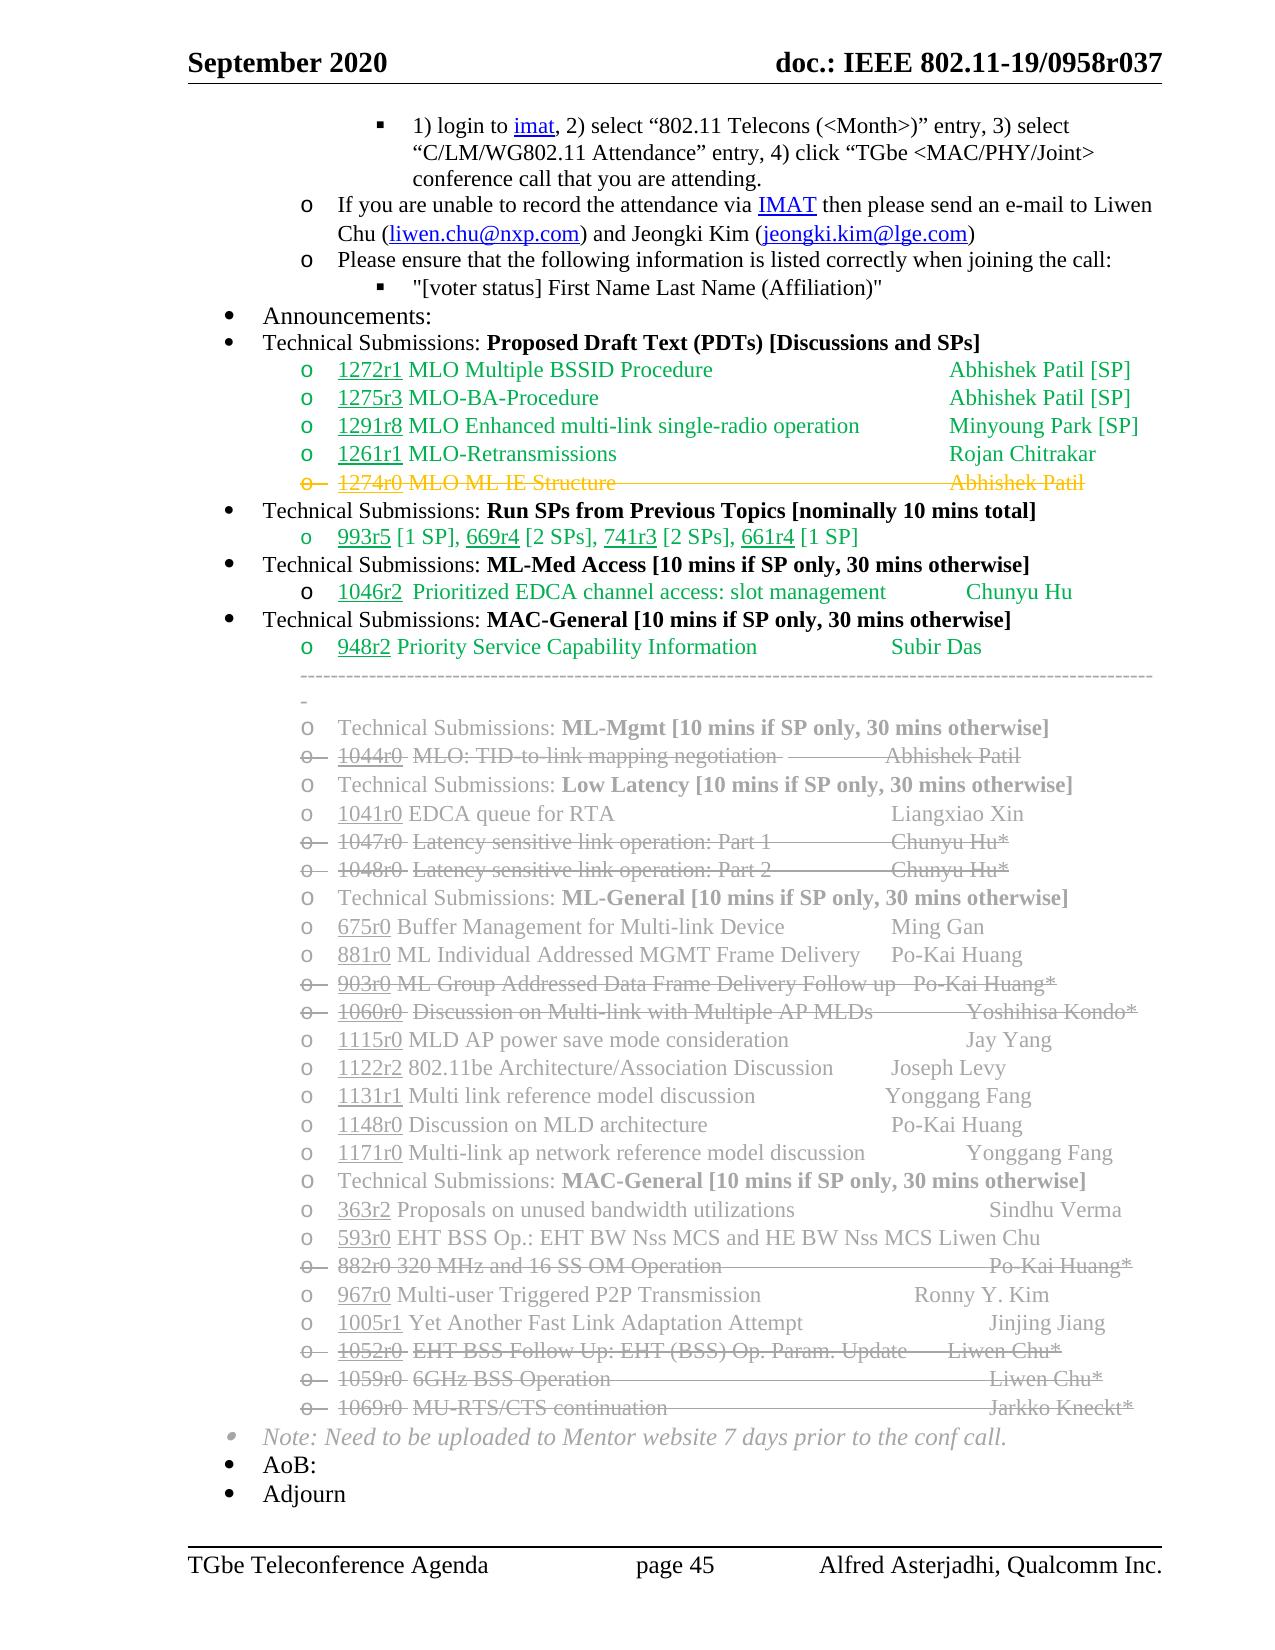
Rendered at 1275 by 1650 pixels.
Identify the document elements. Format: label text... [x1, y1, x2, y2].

list 593r0 EHT BSS Op.: EHT BW Nss MCS and HE BW Nss MCS Liwen Chu [300, 1224, 1162, 1252]
list 967r0 Multi-user Triggered P2P Transmission Ronny Y. Kim [300, 1281, 1162, 1309]
list 903r0 ML Group Addressed Data Frame Delivery Follow up Po-Kai Huang* [300, 969, 1162, 998]
list Technical Submissions: ML-Mgmt [10 mins if SP only, 30 mins otherwise] [300, 714, 1162, 742]
list Please ensure that the following information is listed correctly when joining the call: [300, 246, 1162, 274]
list Technical Submissions: ML-General [10 mins if SP only, 30 mins otherwise] [300, 884, 1162, 913]
list Technical Submissions: MAC-General [10 mins if SP only, 30 mins otherwise] [300, 1167, 1162, 1196]
list 1171r0 Multi-link ap network reference model discussion Yonggang Fang [300, 1139, 1162, 1167]
list 1275r3 MLO-BA-Procedure Abhishek Patil [SP] [300, 384, 1162, 412]
list 1048r0 Latency sensitive link operation: Part 2 Chunyu Hu* [300, 856, 1162, 884]
list 993r5 [1 SP], 669r4 [2 SPs], 741r3 [2 SPs], 661r4 [1 SP] [300, 523, 1162, 551]
list 1069r0 MU-RTS/CTS continuation Jarkko Kneckt* [300, 1394, 1162, 1422]
list 1148r0 Discussion on MLD architecture Po-Kai Huang [300, 1111, 1162, 1139]
list 1272r1 MLO Multiple BSSID Procedure Abhishek Patil [SP] [300, 356, 1162, 384]
list AoB: [225, 1451, 1162, 1479]
list 1044r0 MLO: TID-to-link mapping negotiation Abhishek Patil [300, 742, 1162, 771]
list 1131r1 Multi link reference model discussion Yonggang Fang [300, 1082, 1162, 1111]
list Technical Submissions: MAC-General [10 mins if SP only, 30 mins otherwise] [225, 606, 1162, 633]
list 1041r0 EDCA queue for RTA Liangxiao Xin [300, 799, 1162, 828]
list 1046r2 Prioritized EDCA channel access: slot management Chunyu Hu [300, 578, 1162, 606]
list If you are unable to record the attendance via IMAT then please send an e-mail to Liwen Chu (liwen.chu@nxp.com) and Jeongki Kim (jeongki.kim@lge.com) [300, 192, 1162, 246]
list 675r0 Buffer Management for Multi-link Device Ming Gan [300, 913, 1162, 941]
list 1) login to imat, 2) select “802.11 Telecons (<Month>)” entry, 3) select “C/LM/WG802.11 Attendance” entry, 4) click “TGbe <MAC/PHY/Joint> conference call that you are attending. [375, 112, 1162, 192]
list 1059r0 6GHz BSS Operation Liwen Chu* [300, 1365, 1162, 1394]
list 1291r8 MLO Enhanced multi-link single-radio operation Minyoung Park [SP] [300, 412, 1162, 441]
list 948r2 Priority Service Capability Information Subir Das [300, 633, 1162, 661]
text ----------------------------------------------------------------------------------------------------------------- [300, 661, 1162, 714]
list Adjourn [225, 1479, 1162, 1508]
list Technical Submissions: Proposed Draft Text (PDTs) [Discussions and SPs] [225, 329, 1162, 356]
list 1005r1 Yet Another Fast Link Adaptation Attempt Jinjing Jiang [300, 1309, 1162, 1337]
list Technical Submissions: Low Latency [10 mins if SP only, 30 mins otherwise] [300, 771, 1162, 799]
list 1261r1 MLO-Retransmissions Rojan Chitrakar [300, 441, 1162, 469]
list 881r0 ML Individual Addressed MGMT Frame Delivery Po-Kai Huang [300, 941, 1162, 969]
list 1115r0 MLD AP power save mode consideration Jay Yang [300, 1026, 1162, 1054]
list 1052r0 EHT BSS Follow Up: EHT (BSS) Op. Param. Update Liwen Chu* [300, 1337, 1162, 1365]
list 1060r0 Discussion on Multi-link with Multiple AP MLDs Yoshihisa Kondo* [300, 998, 1162, 1026]
list 1047r0 Latency sensitive link operation: Part 1 Chunyu Hu* [300, 828, 1162, 856]
list Technical Submissions: ML-Med Access [10 mins if SP only, 30 mins otherwise] [225, 551, 1162, 578]
list 363r2 Proposals on unused bandwidth utilizations Sindhu Verma [300, 1196, 1162, 1224]
list 882r0 320 MHz and 16 SS OM Operation Po-Kai Huang* [300, 1252, 1162, 1281]
list 1122r2 802.11be Architecture/Association Discussion Joseph Levy [300, 1054, 1162, 1082]
list Announcements: [225, 301, 1162, 329]
list "[voter status] First Name Last Name (Affiliation)" [375, 274, 1162, 301]
list 1274r0 MLO ML IE Structure Abhishek Patil [300, 469, 1162, 497]
list Note: Need to be uploaded to Mentor website 7 days prior to the conf call. [225, 1422, 1162, 1451]
list Technical Submissions: Run SPs from Previous Topics [nominally 10 mins total] [225, 497, 1162, 523]
